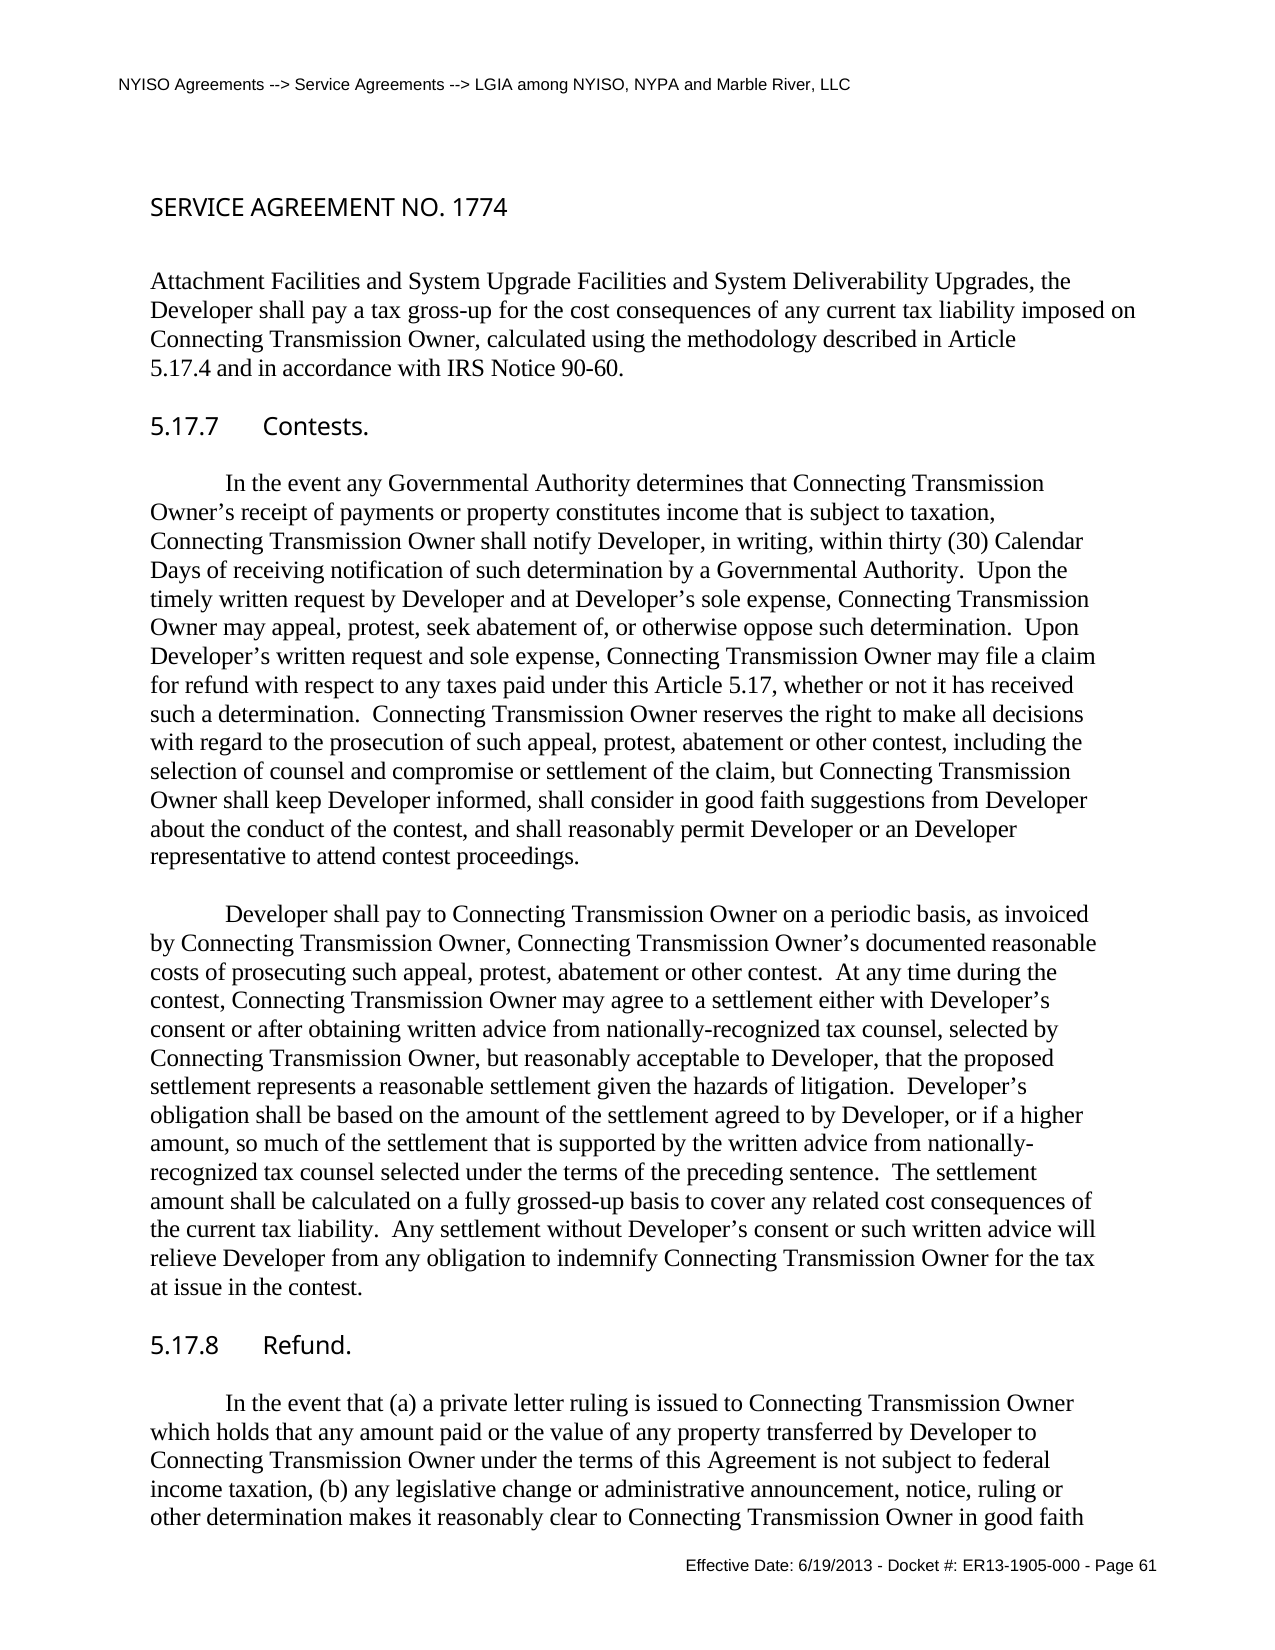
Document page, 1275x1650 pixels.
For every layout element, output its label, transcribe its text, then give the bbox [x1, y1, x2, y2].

text SERVICE AGREEMENT NO. 1774 [150, 193, 1275, 222]
text 5.17.8 Refund. [150, 1332, 1275, 1361]
text Connecting Transmission Owner shall notify Developer, in writing, within thirty (30) Calendar Days of receiving notification of such determination by a Governmental Authority. Upon the timely written request by Developer and at Developer’s sole expense, Connecting Transmission Owner may appeal, protest, seek abatement of, or otherwise oppose such determination. Upon Developer’s written request and sole expense, Connecting Transmission Owner may file a claim for refund with respect to any taxes paid under this Article 5.17, whether or not it has received such a determination. Connecting Transmission Owner reserves the right to make all decisions with regard to the prosecution of such appeal, protest, abatement or other contest, including the selection of counsel and compromise or settlement of the claim, but Connecting Transmission Owner shall keep Developer informed, shall consider in good faith suggestions from Developer about the conduct of the contest, and shall reasonably permit Developer or an Developer [150, 527, 1134, 843]
text In the event any Governmental Authority determines that Connecting Transmission [225, 468, 1275, 497]
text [150, 1389, 1123, 1531]
text Developer shall pay to Connecting Transmission Owner on a periodic basis, as invoiced by Connecting Transmission Owner, Connecting Transmission Owner’s documented reasonable costs of prosecuting such appeal, protest, abatement or other contest. At any time during the contest, Connecting Transmission Owner may agree to a settlement either with Developer’s consent or after obtaining written advice from nationally-recognized tax counsel, selected by Connecting Transmission Owner, but reasonably acceptable to Developer, that the proposed settlement represents a reasonable settlement given the hazards of litigation. Developer’s obligation shall be based on the amount of the settlement agreed to by Developer, or if a higher amount, so much of the settlement that is supported by the written advice from nationally- recognized tax counsel selected under the terms of the preceding sentence. The settlement amount shall be calculated on a fully grossed-up basis to cover any related cost consequences of the current tax liability. Any settlement without Developer’s consent or such written advice will relieve Developer from any obligation to indemnify Connecting Transmission Owner for the tax at issue in the contest. [150, 900, 1136, 1301]
text Attachment Facilities and System Upgrade Facilities and System Deliverability Upgrades, the [150, 266, 1275, 295]
text Developer shall pay a tax gross-up for the cost consequences of any current tax liability imposed on Connecting Transmission Owner, calculated using the methodology described in Article [150, 295, 1137, 353]
text 5.17.4 and in accordance with IRS Notice 90-60. [150, 354, 1275, 382]
text Owner’s receipt of payments or property constitutes income that is subject to taxation, [150, 497, 1275, 526]
text 5.17.7 Contests. [150, 412, 1275, 441]
text representative to attend contest proceedings. [150, 843, 1275, 870]
